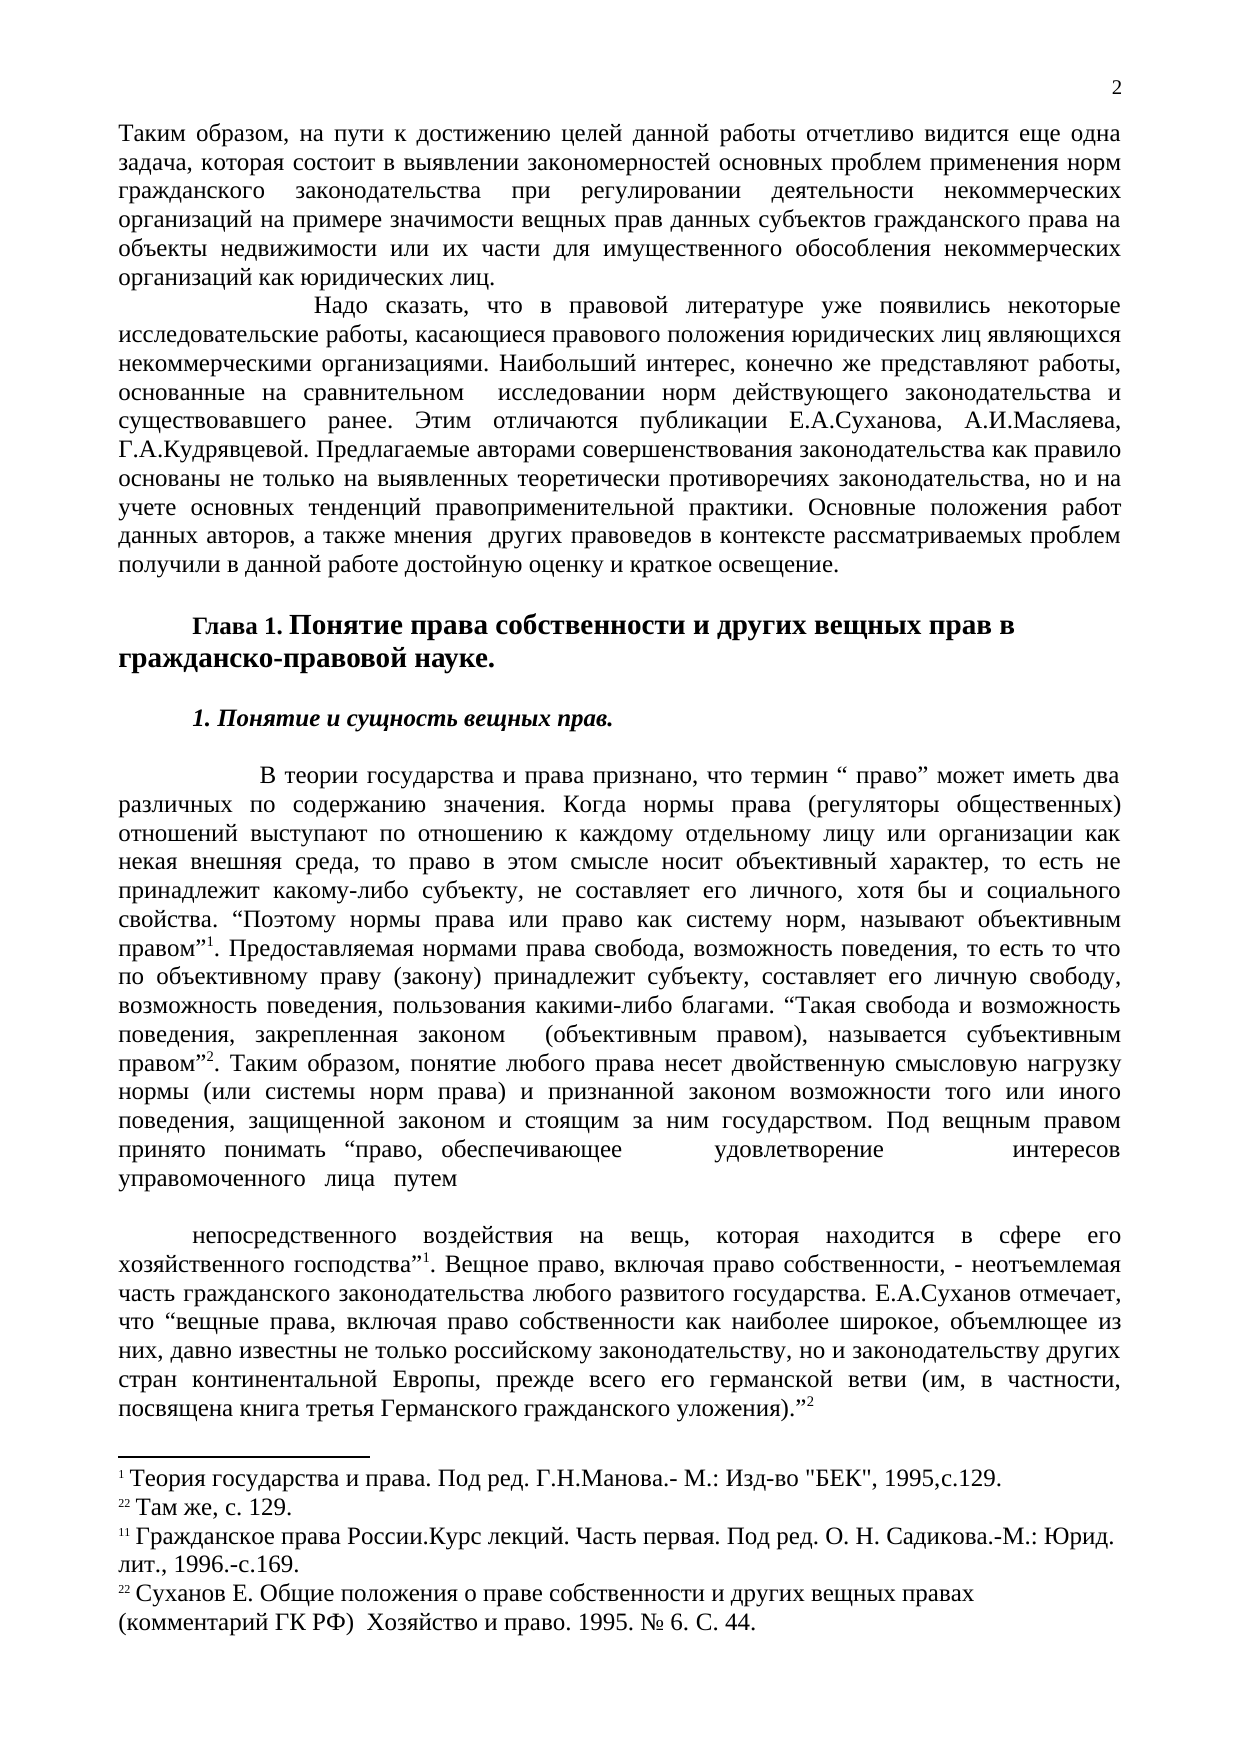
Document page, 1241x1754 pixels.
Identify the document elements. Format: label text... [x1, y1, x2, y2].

subtitle 1. Понятие и сущность вещных прав. [118, 703, 1122, 731]
subtitle Глава 1. Понятие права собственности и других вещных прав в гражданско-правовой науке. [118, 607, 1122, 674]
text В теории государства и права признано, что термин “ право” может иметь два различных по содержанию значения. Когда нормы права (регуляторы общественных) отношений выступают по отношению к каждому отдельному лицу или организации как некая внешняя среда, то право в этом смысле носит объективный характер, то есть не принадлежит какому-либо субъекту, не составляет его личного, хотя бы и социального свойства. “Поэтому нормы права или право как систему норм, называют объективным правом”1. Предоставляемая нормами права свобода, возможность поведения, то есть то что по объективному праву (закону) принадлежит субъекту, составляет его личную свободу, возможность поведения, пользования какими-либо благами. “Такая свобода и возможность поведения, закрепленная законом (объективным правом), называется субъективным правом”2. Таким образом, понятие любого права несет двойственную смысловую нагрузку нормы (или системы норм права) и признанной законом возможности того или иного поведения, защищенной законом и стоящим за ним государством. Под вещным правом принято понимать “право, обеспечивающее удовлетворение интересов управомоченного лица путем [118, 760, 1122, 1191]
text непосредственного воздействия на вещь, которая находится в сфере его хозяйственного господства”1. Вещное право, включая право собственности, - неотъемлемая часть гражданского законодательства любого развитого государства. Е.А.Суханов отмечает, что “вещные права, включая право собственности как наиболее широкое, объемлющее из них, давно известны не только российскому законодательству, но и законодательству других стран континентальной Европы, прежде всего его германской ветви (им, в частности, посвящена книга третья Германского гражданского уложения).”2 [118, 1220, 1122, 1421]
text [118, 118, 1122, 291]
text Надо сказать, что в правовой литературе уже появились некоторые исследовательские работы, касающиеся правового положения юридических лиц являющихся некоммерческими организациями. Наибольший интерес, конечно же представляют работы, основанные на сравнительном исследовании норм действующего законодательства и существовавшего ранее. Этим отличаются публикации Е.А.Суханова, А.И.Масляева, Г.А.Кудрявцевой. Предлагаемые авторами совершенствования законодательства как правило основаны не только на выявленных теоретически противоречиях законодательства, но и на учете основных тенденций правоприменительной практики. Основные положения работ данных авторов, а также мнения других правоведов в контексте рассматриваемых проблем получили в данной работе достойную оценку и краткое освещение. [118, 291, 1122, 578]
